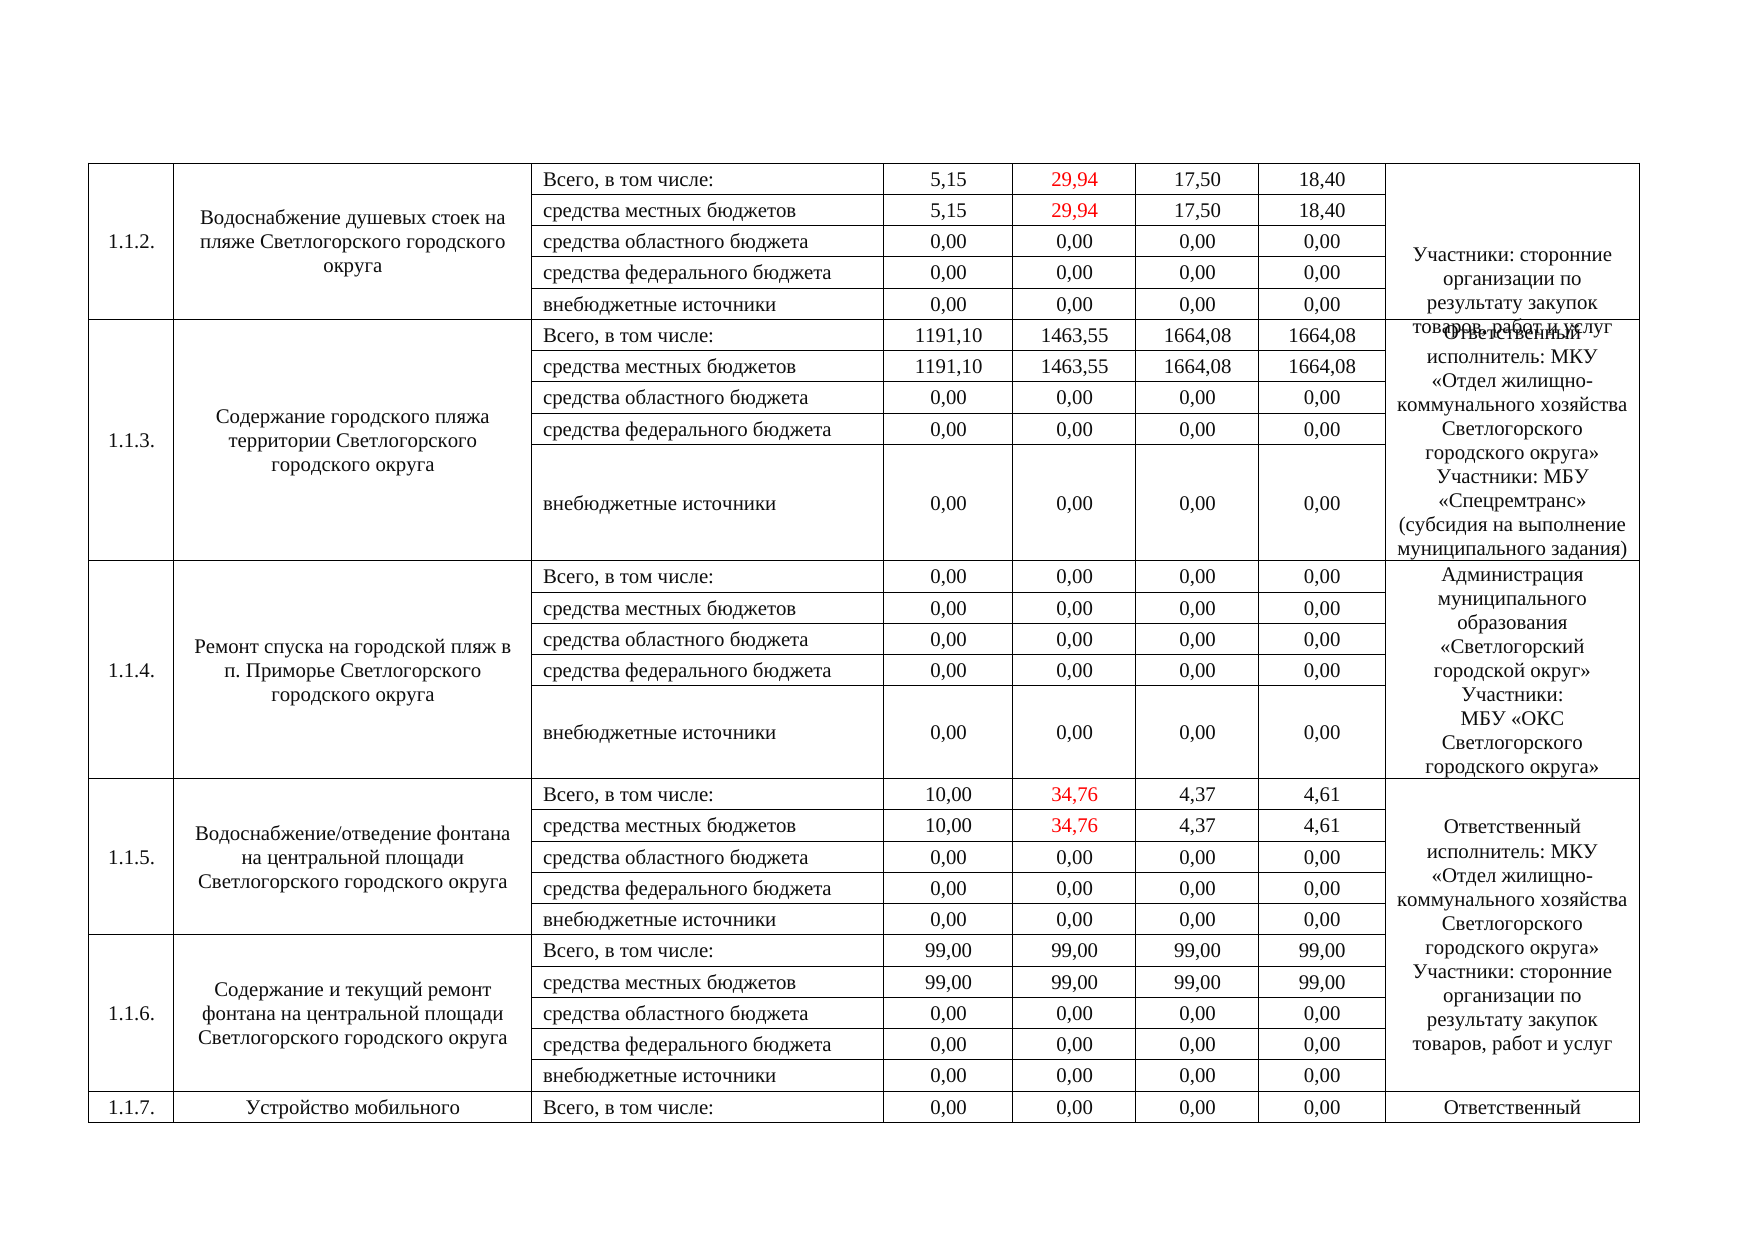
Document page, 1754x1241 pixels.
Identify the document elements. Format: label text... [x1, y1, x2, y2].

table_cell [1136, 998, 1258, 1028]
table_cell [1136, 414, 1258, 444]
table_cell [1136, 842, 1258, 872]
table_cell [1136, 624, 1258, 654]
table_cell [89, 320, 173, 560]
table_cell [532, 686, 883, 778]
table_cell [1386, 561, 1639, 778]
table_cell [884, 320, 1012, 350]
table_cell 17,50 [1136, 164, 1258, 194]
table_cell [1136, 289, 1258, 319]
table_cell средства федерального бюджета [532, 257, 883, 287]
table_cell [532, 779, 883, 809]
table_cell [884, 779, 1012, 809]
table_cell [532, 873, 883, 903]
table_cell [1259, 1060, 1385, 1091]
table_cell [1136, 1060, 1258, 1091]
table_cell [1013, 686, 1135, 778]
table_cell 29,94 [1013, 195, 1135, 225]
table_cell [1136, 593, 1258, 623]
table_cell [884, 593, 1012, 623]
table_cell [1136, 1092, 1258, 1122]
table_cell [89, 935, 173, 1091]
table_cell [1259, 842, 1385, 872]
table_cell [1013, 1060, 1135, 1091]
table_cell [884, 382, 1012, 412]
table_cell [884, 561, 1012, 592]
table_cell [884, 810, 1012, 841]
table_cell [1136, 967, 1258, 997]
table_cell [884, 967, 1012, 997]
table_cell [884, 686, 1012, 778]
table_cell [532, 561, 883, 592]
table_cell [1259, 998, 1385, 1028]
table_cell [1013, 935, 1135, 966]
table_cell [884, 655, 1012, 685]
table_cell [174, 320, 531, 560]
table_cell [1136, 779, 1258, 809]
table_cell 0,00 [884, 257, 1012, 287]
table_cell средства местных бюджетов [532, 195, 883, 225]
table_cell 1.1.2. [89, 164, 173, 319]
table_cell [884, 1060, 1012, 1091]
table_cell 0,00 [884, 226, 1012, 256]
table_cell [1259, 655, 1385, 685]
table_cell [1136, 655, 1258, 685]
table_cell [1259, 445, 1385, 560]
table_cell 18,40 [1259, 164, 1385, 194]
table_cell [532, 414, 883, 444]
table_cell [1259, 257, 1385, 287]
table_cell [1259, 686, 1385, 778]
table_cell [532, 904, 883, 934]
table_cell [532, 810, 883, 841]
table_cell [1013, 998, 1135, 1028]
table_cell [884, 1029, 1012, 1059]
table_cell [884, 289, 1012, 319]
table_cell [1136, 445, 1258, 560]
table_cell 0,00 [1013, 226, 1135, 256]
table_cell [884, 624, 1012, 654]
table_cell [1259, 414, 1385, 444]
table_cell 5,15 [884, 195, 1012, 225]
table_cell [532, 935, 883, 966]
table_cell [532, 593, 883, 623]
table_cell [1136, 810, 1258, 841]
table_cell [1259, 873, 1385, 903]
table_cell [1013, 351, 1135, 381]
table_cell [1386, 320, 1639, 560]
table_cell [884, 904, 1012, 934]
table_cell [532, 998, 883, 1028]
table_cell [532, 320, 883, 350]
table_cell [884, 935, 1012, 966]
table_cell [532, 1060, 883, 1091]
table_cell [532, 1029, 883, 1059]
table_cell 17,50 [1136, 195, 1258, 225]
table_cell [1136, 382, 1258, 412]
table_cell 29,94 [1013, 164, 1135, 194]
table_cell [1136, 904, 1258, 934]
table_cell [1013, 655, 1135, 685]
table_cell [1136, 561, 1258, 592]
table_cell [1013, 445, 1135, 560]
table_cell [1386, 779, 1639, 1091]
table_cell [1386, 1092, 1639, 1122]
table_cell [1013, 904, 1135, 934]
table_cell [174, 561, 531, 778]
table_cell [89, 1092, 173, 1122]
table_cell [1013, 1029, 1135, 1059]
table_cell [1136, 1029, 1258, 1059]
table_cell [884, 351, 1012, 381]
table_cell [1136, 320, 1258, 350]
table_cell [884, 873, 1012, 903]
table_cell 0,00 [1136, 226, 1258, 256]
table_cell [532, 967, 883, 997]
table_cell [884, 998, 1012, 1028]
table_cell 5,15 [884, 164, 1012, 194]
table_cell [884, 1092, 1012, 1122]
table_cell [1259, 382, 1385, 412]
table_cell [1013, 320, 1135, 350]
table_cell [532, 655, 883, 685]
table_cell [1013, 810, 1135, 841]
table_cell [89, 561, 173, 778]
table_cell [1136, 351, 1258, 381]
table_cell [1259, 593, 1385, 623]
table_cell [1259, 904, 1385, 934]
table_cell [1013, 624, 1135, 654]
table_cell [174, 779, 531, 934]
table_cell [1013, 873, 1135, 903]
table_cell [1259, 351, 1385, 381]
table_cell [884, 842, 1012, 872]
table_cell Всего, в том числе: [532, 164, 883, 194]
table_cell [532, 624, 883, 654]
table_cell 0,00 [1259, 226, 1385, 256]
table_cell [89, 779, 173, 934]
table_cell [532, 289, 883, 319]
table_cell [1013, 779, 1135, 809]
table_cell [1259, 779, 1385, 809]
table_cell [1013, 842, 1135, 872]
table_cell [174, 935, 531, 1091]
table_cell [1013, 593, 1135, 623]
table_cell 18,40 [1259, 195, 1385, 225]
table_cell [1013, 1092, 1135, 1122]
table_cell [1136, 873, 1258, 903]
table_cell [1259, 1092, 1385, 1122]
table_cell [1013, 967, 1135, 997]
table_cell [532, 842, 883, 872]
table_cell 0,00 [1136, 257, 1258, 287]
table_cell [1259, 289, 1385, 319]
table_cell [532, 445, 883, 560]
table_cell Водоснабжение душевых стоек на пляже Светлогорского городского округа [174, 164, 531, 319]
table_cell средства областного бюджета [532, 226, 883, 256]
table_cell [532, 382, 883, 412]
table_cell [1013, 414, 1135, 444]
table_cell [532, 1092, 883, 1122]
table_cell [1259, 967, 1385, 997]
table_cell 0,00 [1013, 257, 1135, 287]
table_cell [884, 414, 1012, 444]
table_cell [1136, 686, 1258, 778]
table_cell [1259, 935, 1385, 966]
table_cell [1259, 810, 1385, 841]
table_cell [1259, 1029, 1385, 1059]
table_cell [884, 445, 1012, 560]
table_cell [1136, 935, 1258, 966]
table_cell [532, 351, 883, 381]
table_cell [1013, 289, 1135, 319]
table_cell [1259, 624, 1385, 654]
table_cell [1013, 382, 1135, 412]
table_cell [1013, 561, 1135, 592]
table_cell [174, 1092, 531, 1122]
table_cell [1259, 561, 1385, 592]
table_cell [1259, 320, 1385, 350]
